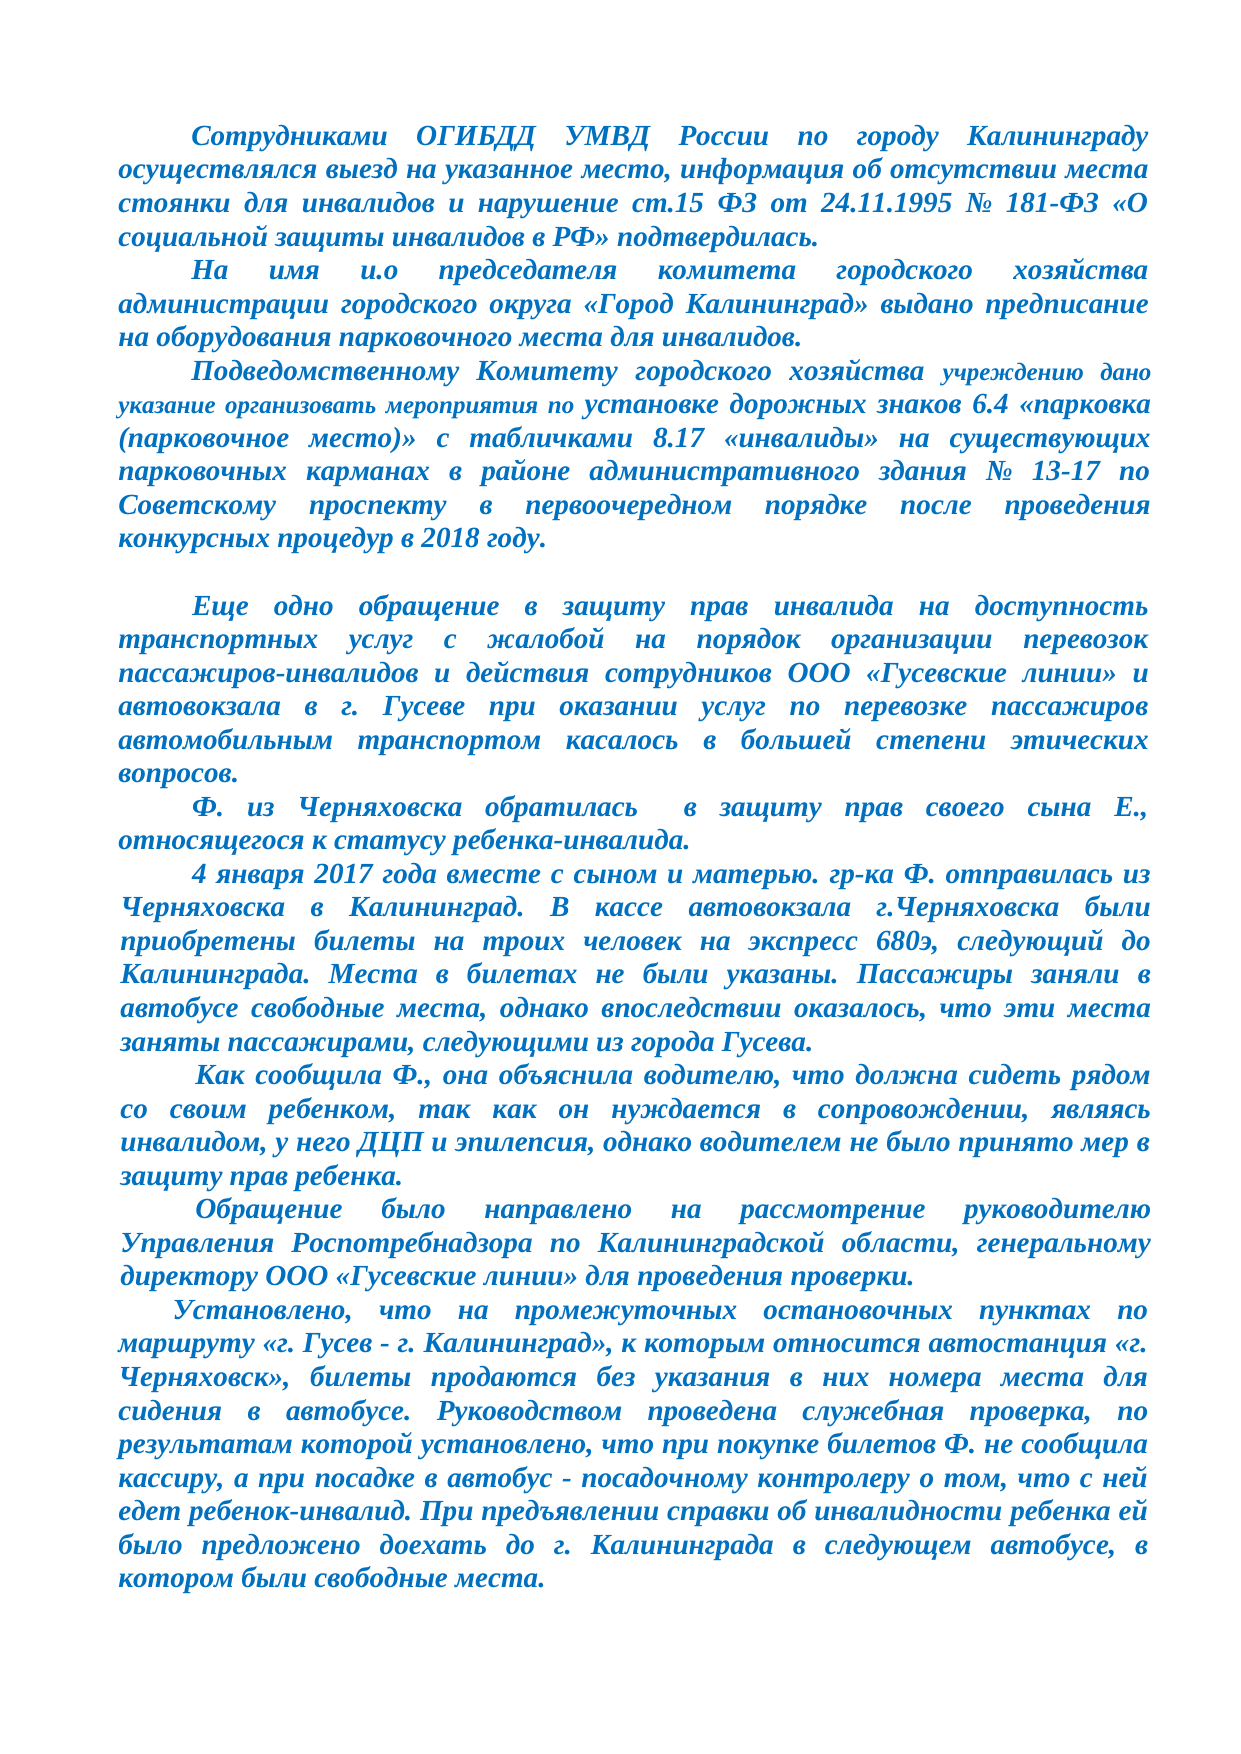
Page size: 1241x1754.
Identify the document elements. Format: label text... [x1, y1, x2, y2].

text На имя и.о председателя комитета городского хозяйства администрации городского округа «Город Калининград» выдано предписание на оборудования парковочного места для инвалидов. [118, 252, 1149, 353]
text Сотрудниками ОГИБДД УМВД России по городу Калининграду осуществлялся выезд на указанное место, информация об отсутствии места стоянки для инвалидов и нарушение ст.15 ФЗ от 24.11.1995 № 181-ФЗ «О социальной защиты инвалидов в РФ» подтвердилась. [118, 118, 1149, 252]
text Подведомственному Комитету городского хозяйства учреждению дано указание организовать мероприятия по установке дорожных знаков 6.4 «парковка (парковочное место)» с табличками 8.17 «инвалиды» на существующих парковочных карманах в районе административного здания № 13-17 по Советскому проспекту в первоочередном порядке после проведения конкурсных процедур в 2018 году. [118, 353, 1152, 554]
text Еще одно обращение в защиту прав инвалида на доступность транспортных услуг с жалобой на порядок организации перевозок пассажиров-инвалидов и действия сотрудников ООО «Гусевские линии» и автовокзала в г. Гусеве при оказании услуг по перевозке пассажиров автомобильным транспортом касалось в большей степени этических вопросов. [118, 588, 1149, 789]
text Ф. из Черняховска обратилась в защиту прав своего сына Е., относящегося к статусу ребенка-инвалида. [118, 789, 1149, 856]
text Установлено, что на промежуточных остановочных пунктах по маршруту «г. Гусев - г. Калининград», к которым относится автостанция «г. Черняховск», билеты продаются без указания в них номера места для сидения в автобусе. Руководством проведена служебная проверка, по результатам которой установлено, что при покупке билетов Ф. не сообщила кассиру, а при посадке в автобус - посадочному контролеру о том, что с ней едет ребенок-инвалид. При предъявлении справки об инвалидности ребенка ей было предложено доехать до г. Калининграда в следующем автобусе, в котором были свободные места. [118, 1292, 1149, 1594]
text Обращение было направлено на рассмотрение руководителю Управления Роспотребнадзора по Калининградской области, генеральному директору ООО «Гусевские линии» для проведения проверки. [120, 1191, 1152, 1292]
text Как сообщила Ф., она объяснила водителю, что должна сидеть рядом со своим ребенком, так как он нуждается в сопровождении, являясь инвалидом, у него ДЦП и эпилепсия, однако водителем не было принято мер в защиту прав ребенка. [120, 1057, 1152, 1191]
text 4 января 2017 года вместе с сыном и матерью. гр-ка Ф. отправилась из Черняховска в Калининград. В кассе автовокзала г.Черняховска были приобретены билеты на троих человек на экспресс 680э, следующий до Калининграда. Места в билетах не были указаны. Пассажиры заняли в автобусе свободные места, однако впоследствии оказалось, что эти места заняты пассажирами, следующими из города Гусева. [120, 856, 1152, 1057]
